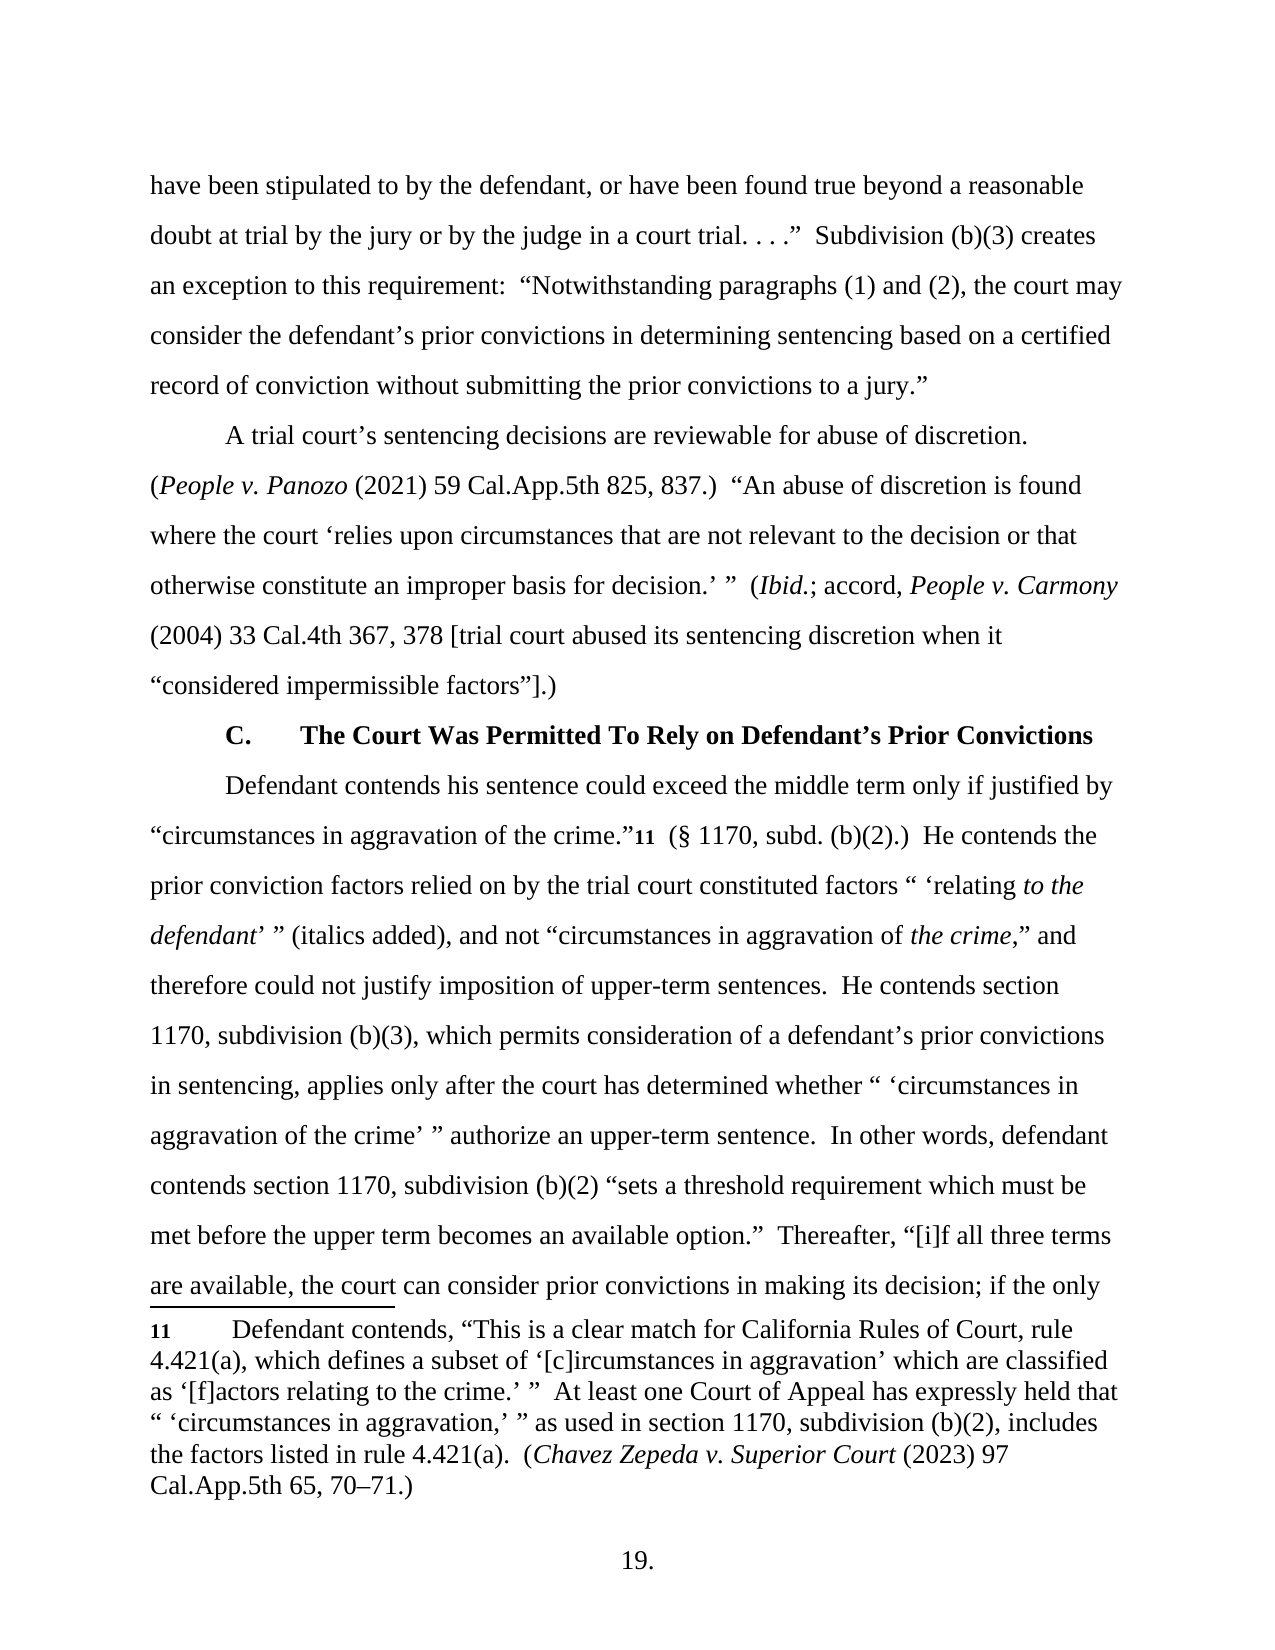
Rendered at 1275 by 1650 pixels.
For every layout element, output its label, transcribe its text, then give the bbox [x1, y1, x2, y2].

text C. The Court Was Permitted To Rely on Defendant’s Prior Convictions [150, 700, 1125, 750]
text A trial court’s sentencing decisions are reviewable for abuse of discretion. (People v. Panozo (2021) 59 Cal.App.5th 825, 837.) “An abuse of discretion is found where the court ‘relies upon circumstances that are not relevant to the decision or that otherwise constitute an improper basis for decision.’ ” (Ibid.; accord, People v. Carmony (2004) 33 Cal.4th 367, 378 [trial court abused its sentencing discretion when it “considered impermissible factors”].) [150, 400, 1125, 700]
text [150, 750, 1125, 1300]
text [150, 150, 1125, 400]
